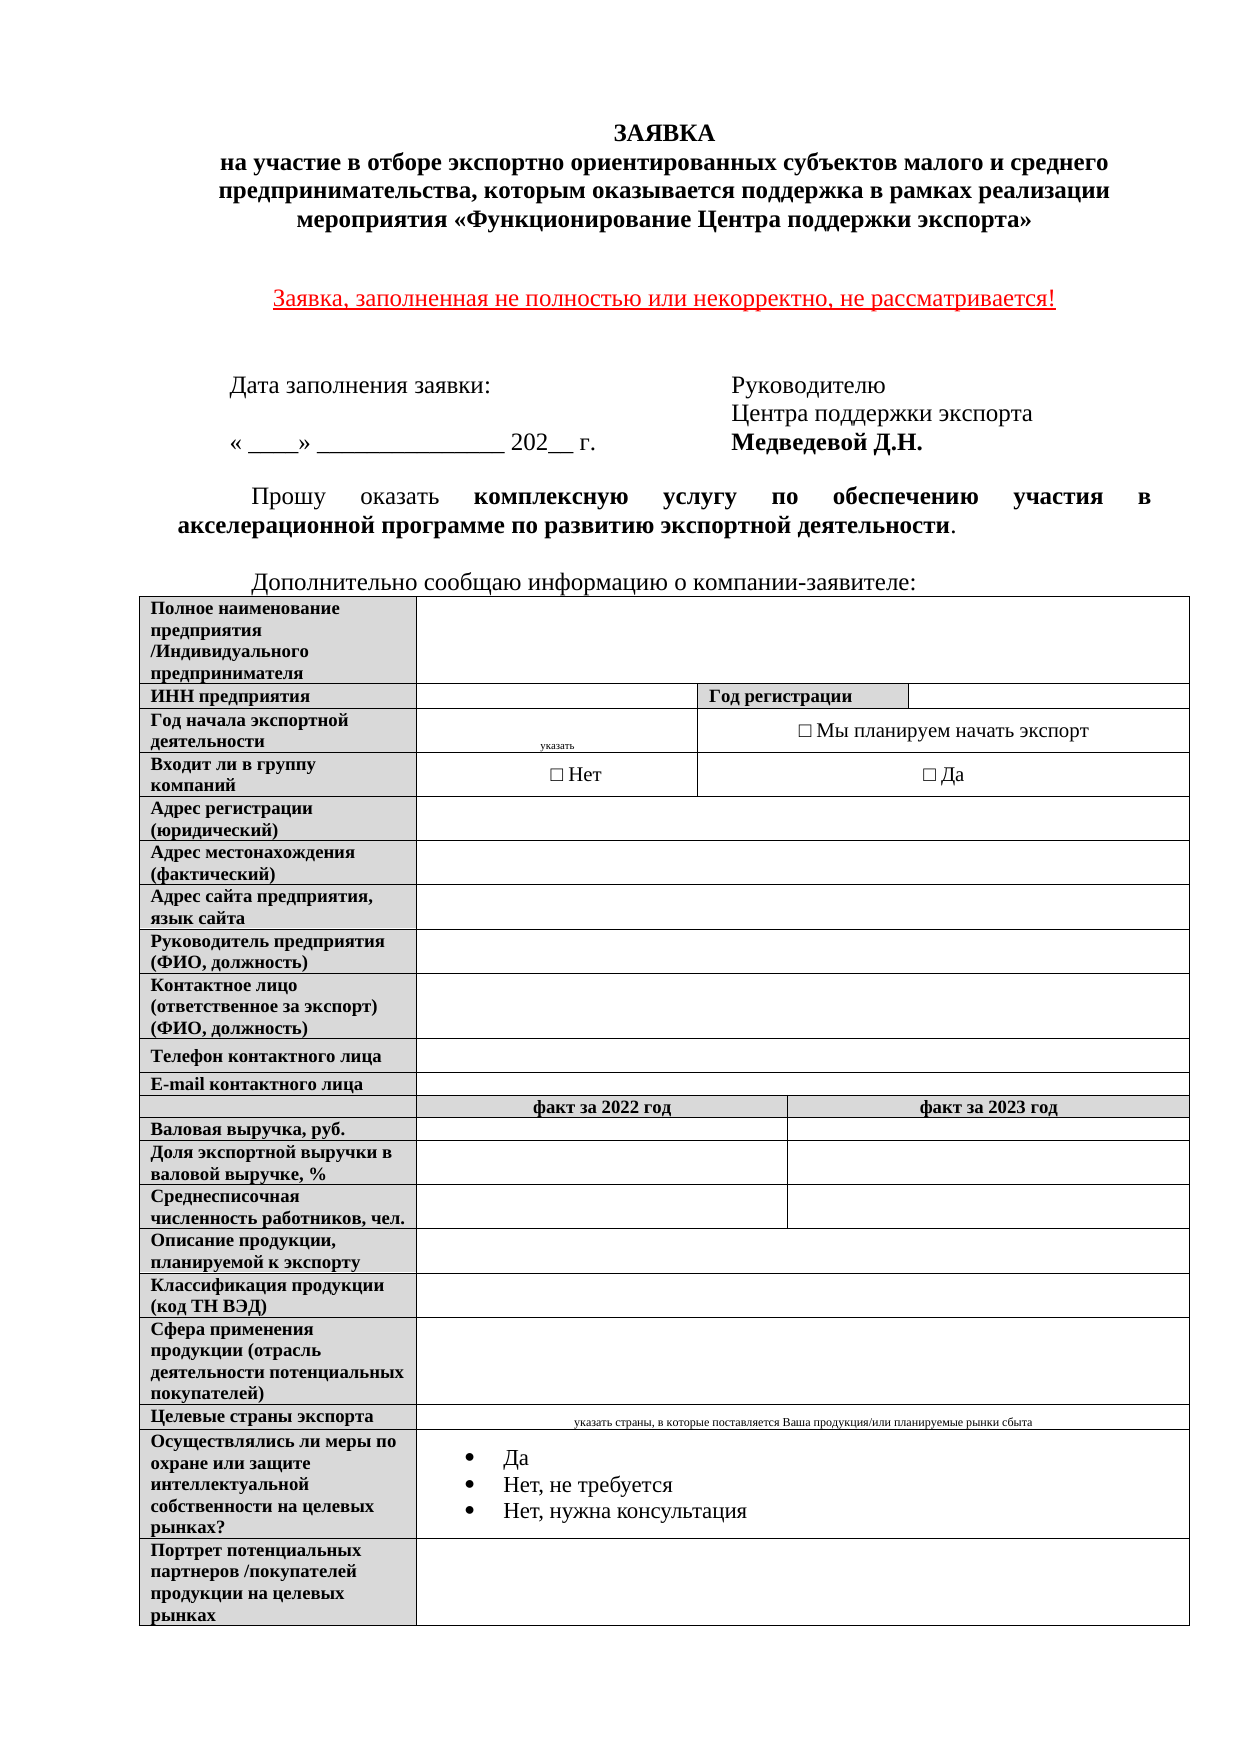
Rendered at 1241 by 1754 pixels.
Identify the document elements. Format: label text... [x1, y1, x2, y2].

table_cell [417, 841, 1189, 884]
table_cell Классификация продукции (код ТН ВЭД) [140, 1274, 416, 1317]
table_cell Контактное лицо (ответственное за экспорт) (ФИО, должность) [140, 974, 416, 1038]
table_cell [417, 1039, 1189, 1072]
table_cell [417, 1539, 1189, 1625]
table_cell Осуществлялись ли меры по охране или защите интеллектуальной собственности на целевых рынках? [140, 1430, 416, 1538]
table_cell Телефон контактного лица [140, 1039, 416, 1072]
table_cell [788, 1141, 1189, 1184]
table_cell [417, 1141, 787, 1184]
table_cell [417, 797, 1189, 840]
table_cell [788, 1118, 1189, 1140]
table_cell Среднесписочная численность работников, чел. [140, 1185, 416, 1228]
table_cell [417, 1274, 1189, 1317]
table_cell □ Нет [417, 753, 697, 796]
table_cell Входит ли в группу компаний [140, 753, 416, 796]
table_cell [417, 1229, 1189, 1272]
table_header [417, 597, 1189, 683]
table_cell [417, 885, 1189, 928]
table_cell [417, 974, 1189, 1038]
table_cell Целевые страны экспорта [140, 1405, 416, 1429]
table_cell □ Мы планируем начать экспорт [698, 709, 1189, 752]
table_cell □ Да [698, 753, 1189, 796]
table_cell Адрес сайта предприятия, язык сайта [140, 885, 416, 928]
table_cell Да Нет, не требуется Нет, нужна консультация [417, 1430, 1189, 1538]
table_cell ИНН предприятия [140, 684, 416, 708]
table_cell Описание продукции, планируемой к экспорту [140, 1229, 416, 1272]
table_cell Валовая выручка, руб. [140, 1118, 416, 1140]
table_cell Доля экспортной выручки в валовой выручке, % [140, 1141, 416, 1184]
table_cell Руководитель предприятия (ФИО, должность) [140, 930, 416, 973]
table_cell E-mail контактного лица [140, 1073, 416, 1095]
table_cell [417, 1073, 1189, 1095]
table_cell [417, 1118, 787, 1140]
text Заявка, заполненная не полностью или некорректно, не рассматривается! [177, 283, 1152, 312]
table_cell Год регистрации [698, 684, 908, 708]
table_cell [417, 930, 1189, 973]
table_cell Сфера применения продукции (отрасль деятельности потенциальных покупателей) [140, 1318, 416, 1404]
text Прошу оказать комплексную услугу по обеспечению участия в акселерационной программе по развитию экспортной деятельности. [177, 481, 1152, 538]
table_cell указать страны, в которые поставляется Ваша продукция/или планируемые рынки сбыта [417, 1405, 1189, 1429]
table_cell указать [417, 709, 697, 752]
table_cell [140, 1096, 416, 1117]
table_cell [788, 1185, 1189, 1228]
text Дополнительно сообщаю информацию о компании-заявителе: [177, 567, 1152, 596]
table_cell Адрес местонахождения (фактический) [140, 841, 416, 884]
table_header Дата заполнения заявки: « ____» _______________ 202__ г. [218, 341, 720, 456]
table_cell Адрес регистрации (юридический) [140, 797, 416, 840]
table_cell [417, 1185, 787, 1228]
table_header Руководителю Центра поддержки экспорта Медведевой Д.Н. [720, 341, 1240, 456]
table_cell [909, 684, 1189, 708]
table_cell факт за 2022 год [417, 1096, 787, 1117]
text на участие в отборе экспортно ориентированных субъектов малого и среднего предпринимательства, которым оказывается поддержка в рамках реализации мероприятия «Функционирование Центра поддержки экспорта» [177, 147, 1152, 233]
table_cell факт за 2023 год [788, 1096, 1189, 1117]
text ЗАЯВКА [177, 118, 1152, 147]
table_cell Год начала экспортной деятельности [140, 709, 416, 752]
table_cell Портрет потенциальных партнеров /покупателей продукции на целевых рынках [140, 1539, 416, 1625]
table_cell [417, 684, 697, 708]
table_cell [417, 1318, 1189, 1404]
table_header Полное наименование предприятия /Индивидуального предпринимателя [140, 597, 416, 683]
